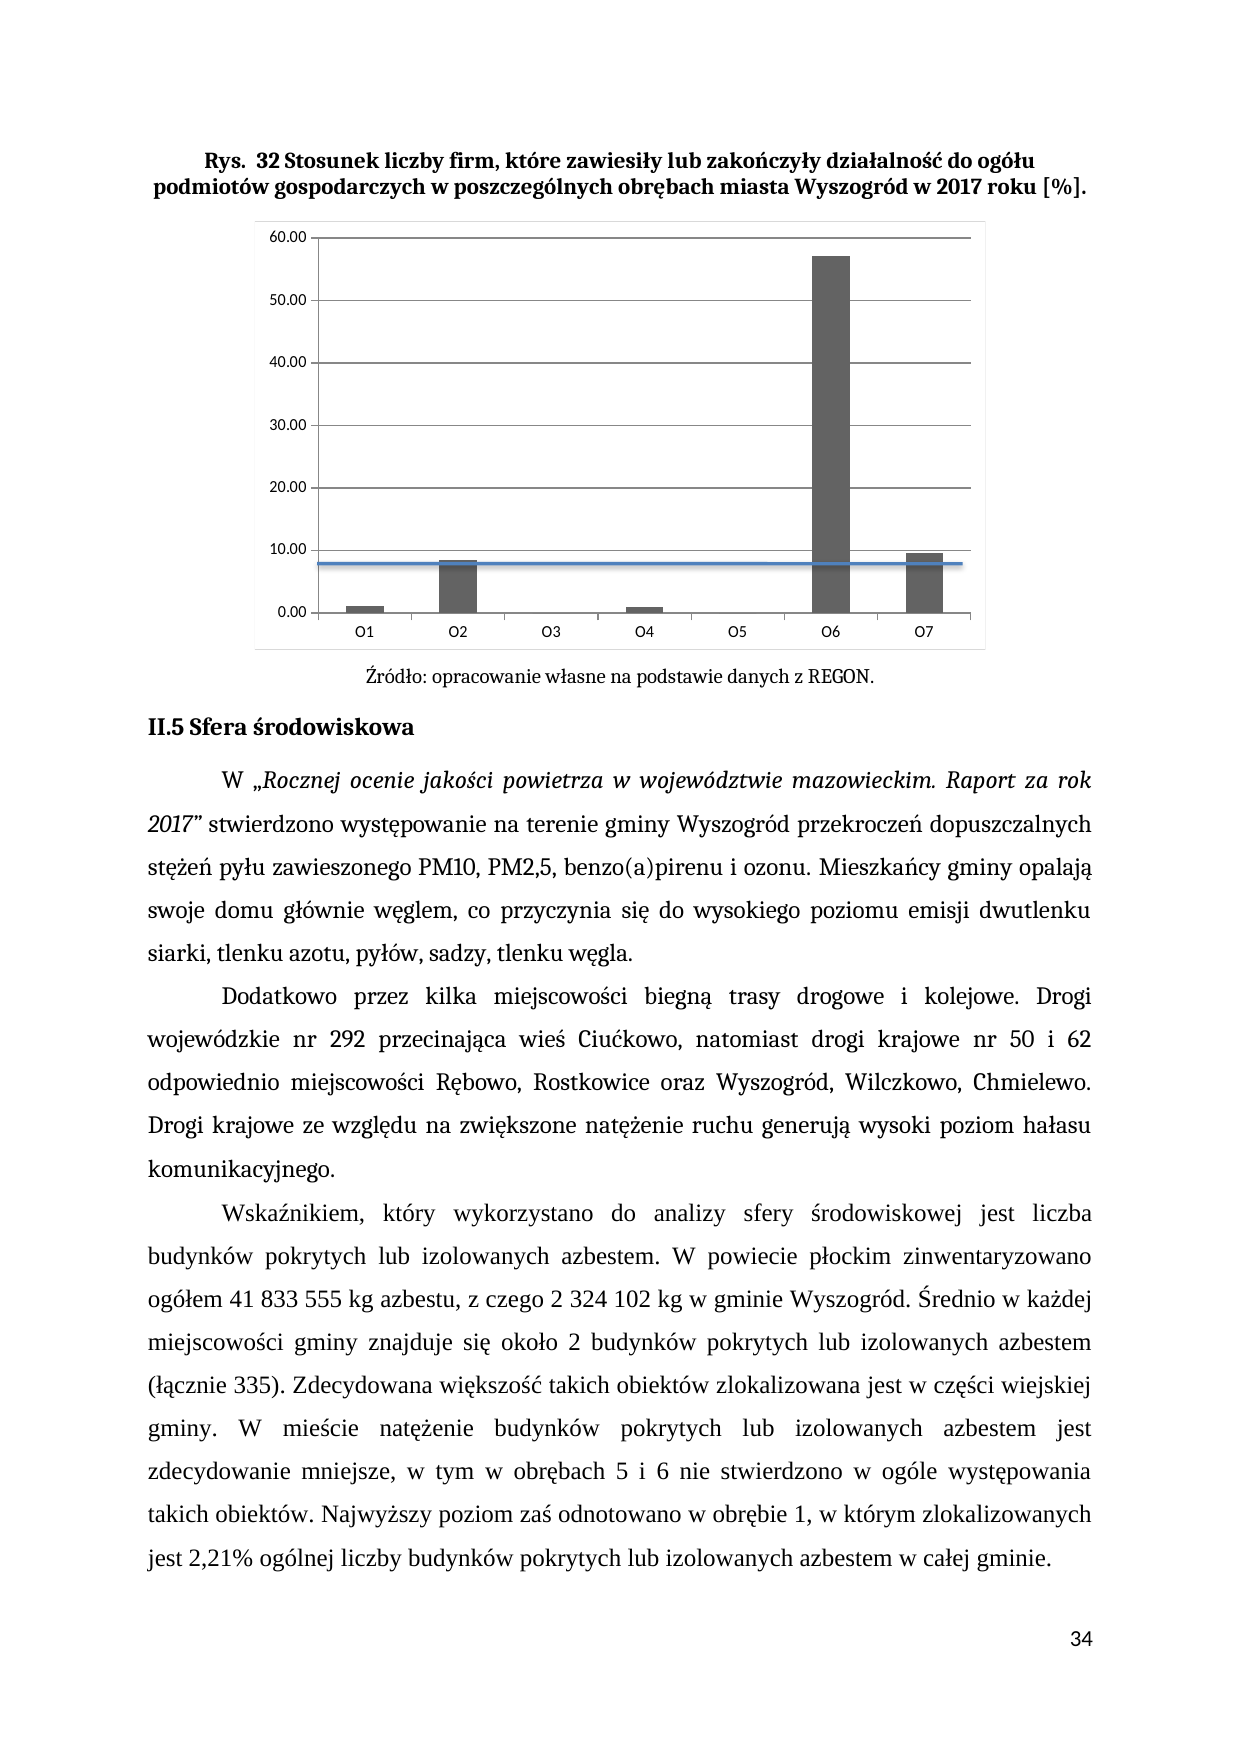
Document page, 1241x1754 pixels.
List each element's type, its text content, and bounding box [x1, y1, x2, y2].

text Rys. 32 Stosunek liczby firm, które zawiesiły lub zakończyły działalność do ogółu podmiotów gospodarczych w poszczególnych obrębach miasta Wyszogród w 2017 roku [%]. [148, 148, 1093, 200]
text II.5 Sfera środowiskowa [148, 713, 1093, 741]
text W „Rocznej ocenie jakości powietrza w województwie mazowieckim. Raport za rok 2017” stwierdzono występowanie na terenie gminy Wyszogród przekroczeń dopuszczalnych stężeń pyłu zawieszonego PM10, PM2,5, benzo(a)pirenu i ozonu. Mieszkańcy gminy opalają swoje domu głównie węglem, co przyczynia się do wysokiego poziomu emisji dwutlenku siarki, tlenku azotu, pyłów, sadzy, tlenku węgla. [148, 766, 1093, 968]
text Źródło: opracowanie własne na podstawie danych z REGON. [148, 664, 1093, 688]
text Wskaźnikiem, który wykorzystano do analizy sfery środowiskowej jest liczba budynków pokrytych lub izolowanych azbestem. W powiecie płockim zinwentaryzowano ogółem 41 833 555 kg azbestu, z czego 2 324 102 kg w gminie Wyszogród. Średnio w każdej miejscowości gminy znajduje się około 2 budynków pokrytych lub izolowanych azbestem (łącznie 335). Zdecydowana większość takich obiektów zlokalizowana jest w części wiejskiej gminy. W mieście natężenie budynków pokrytych lub izolowanych azbestem jest zdecydowanie mniejsze, w tym w obrębach 5 i 6 nie stwierdzono w ogóle występowania takich obiektów. Najwyższy poziom zaś odnotowano w obrębie 1, w którym zlokalizowanych jest 2,21% ogólnej liczby budynków pokrytych lub izolowanych azbestem w całej gminie. [148, 1198, 1093, 1571]
text Dodatkowo przez kilka miejscowości biegną trasy drogowe i kolejowe. Drogi wojewódzkie nr 292 przecinająca wieś Ciućkowo, natomiast drogi krajowe nr 50 i 62 odpowiednio miejscowości Rębowo, Rostkowice oraz Wyszogród, Wilczkowo, Chmielewo. Drogi krajowe ze względu na zwiększone natężenie ruchu generują wysoki poziom hałasu komunikacyjnego. [148, 982, 1093, 1183]
